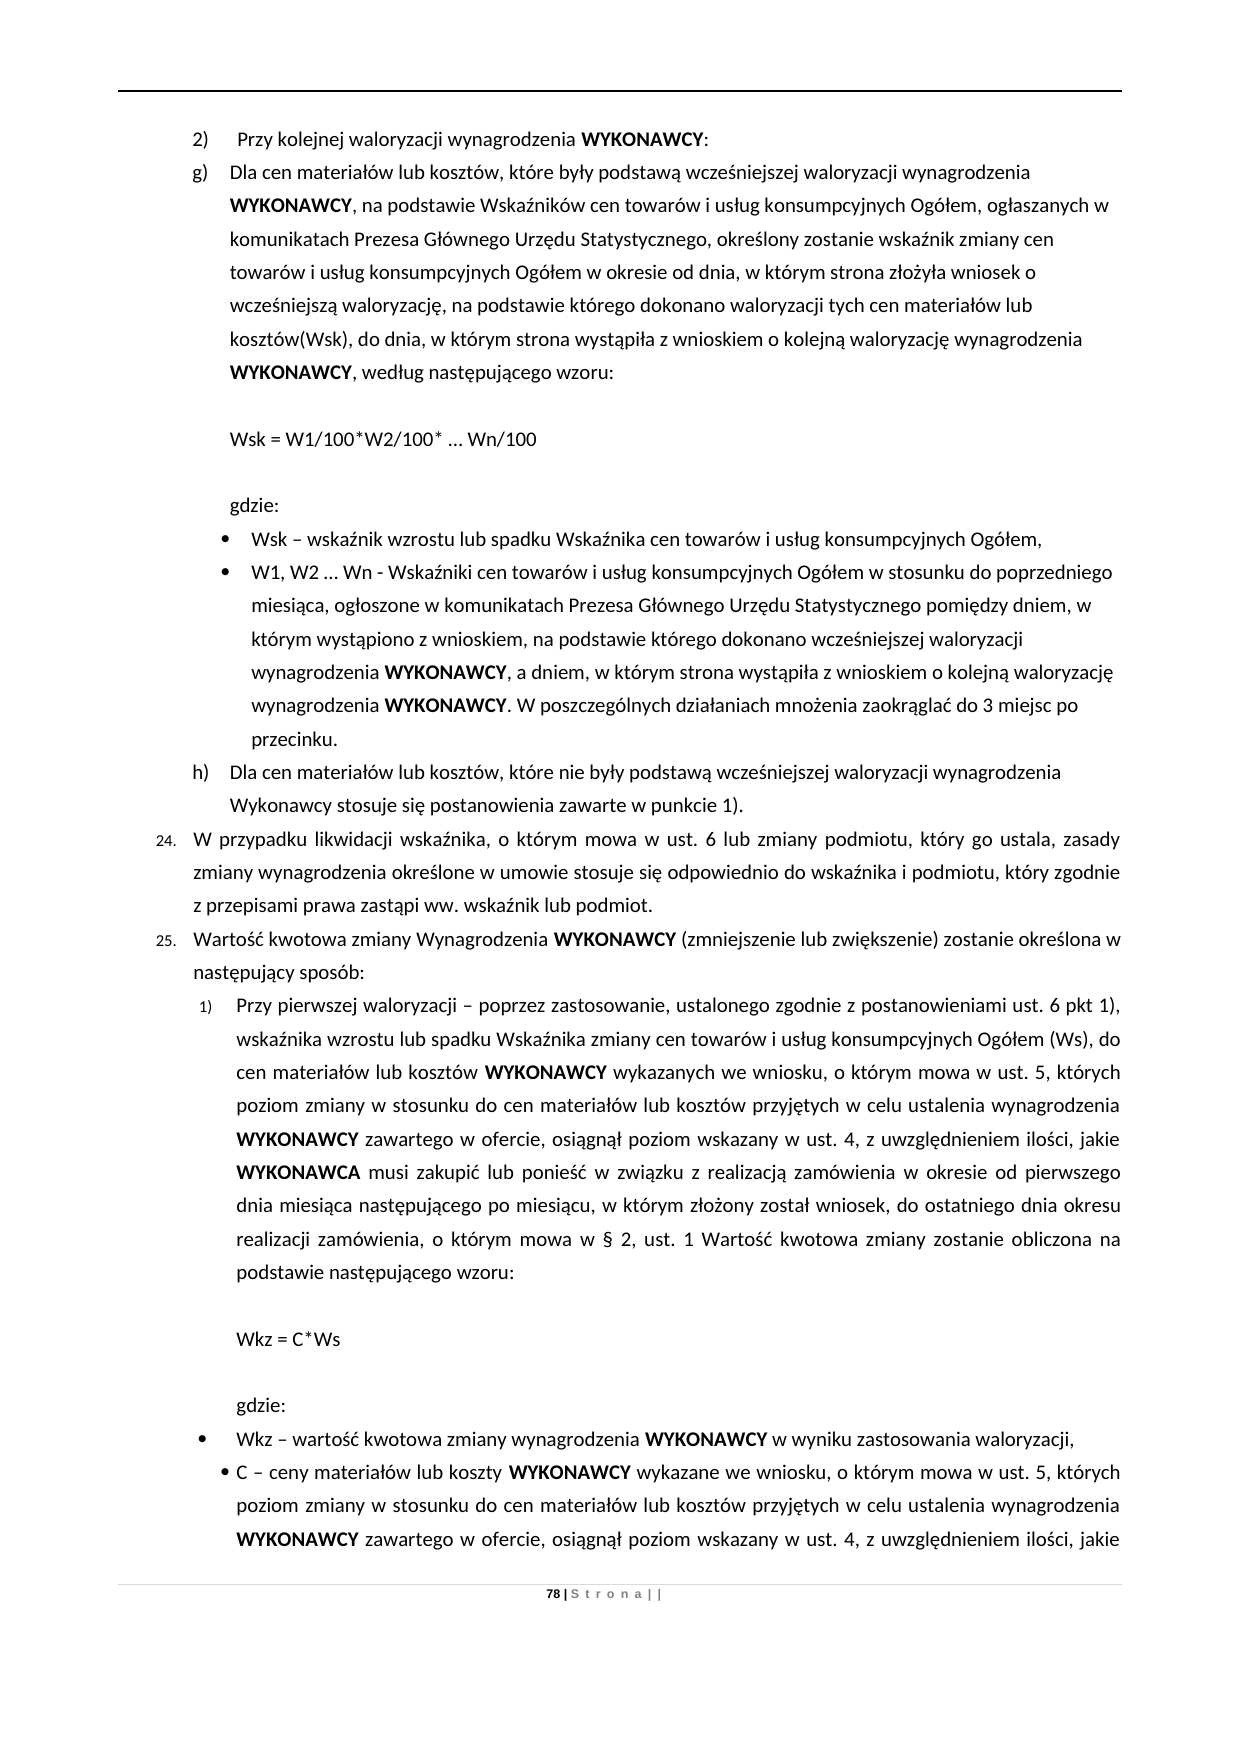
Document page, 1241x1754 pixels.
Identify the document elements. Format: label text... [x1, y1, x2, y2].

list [221, 1451, 1122, 1551]
list W przypadku likwidacji wskaźnika, o którym mowa w ust. 6 lub zmiany podmiotu, który go ustala, zasady zmiany wynagrodzenia określone w umowie stosuje się odpowiednio do wskaźnika i podmiotu, który zgodnie z przepisami prawa zastąpi ww. wskaźnik lub podmiot. [156, 818, 1122, 918]
list W1, W2 … Wn - Wskaźniki cen towarów i usług konsumpcyjnych Ogółem w stosunku do poprzedniego miesiąca, ogłoszone w komunikatach Prezesa Głównego Urzędu Statystycznego pomiędzy dniem, w którym wystąpiono z wnioskiem, na podstawie którego dokonano wcześniejszej waloryzacji wynagrodzenia WYKONAWCY, a dniem, w którym strona wystąpiła z wnioskiem o kolejną waloryzację wynagrodzenia WYKONAWCY. W poszczególnych działaniach mnożenia zaokrąglać do 3 miejsc po przecinku. [222, 551, 1122, 751]
list Wsk – wskaźnik wzrostu lub spadku Wskaźnika cen towarów i usług konsumpcyjnych Ogółem, [222, 518, 1122, 551]
list Przy pierwszej waloryzacji – poprzez zastosowanie, ustalonego zgodnie z postanowieniami ust. 6 pkt 1), wskaźnika wzrostu lub spadku Wskaźnika zmiany cen towarów i usług konsumpcyjnych Ogółem (Ws), do cen materiałów lub kosztów WYKONAWCY wykazanych we wniosku, o którym mowa w ust. 5, których poziom zmiany w stosunku do cen materiałów lub kosztów przyjętych w celu ustalenia wynagrodzenia WYKONAWCY zawartego w ofercie, osiągnął poziom wskazany w ust. 4, z uwzględnieniem ilości, jakie WYKONAWCA musi zakupić lub ponieść w związku z realizacją zamówienia w okresie od pierwszego dnia miesiąca następującego po miesiącu, w którym złożony został wniosek, do ostatniego dnia okresu realizacji zamówienia, o którym mowa w § 2, ust. 1 Wartość kwotowa zmiany zostanie obliczona na podstawie następującego wzoru: [199, 985, 1122, 1285]
list Wkz – wartość kwotowa zmiany wynagrodzenia WYKONAWCY w wyniku zastosowania waloryzacji, [199, 1418, 1122, 1451]
list Dla cen materiałów lub kosztów, które nie były podstawą wcześniejszej waloryzacji wynagrodzenia Wykonawcy stosuje się postanowienia zawarte w punkcie 1). [192, 751, 1122, 818]
list Wartość kwotowa zmiany Wynagrodzenia WYKONAWCY (zmniejszenie lub zwiększenie) zostanie określona w następujący sposób: [156, 918, 1122, 985]
text Wkz = C*Ws gdzie: [236, 1285, 1122, 1418]
text 2) Przy kolejnej waloryzacji wynagrodzenia WYKONAWCY: [192, 118, 1122, 151]
list Dla cen materiałów lub kosztów, które były podstawą wcześniejszej waloryzacji wynagrodzenia WYKONAWCY, na podstawie Wskaźników cen towarów i usług konsumpcyjnych Ogółem, ogłaszanych w komunikatach Prezesa Głównego Urzędu Statystycznego, określony zostanie wskaźnik zmiany cen towarów i usług konsumpcyjnych Ogółem w okresie od dnia, w którym strona złożyła wniosek o wcześniejszą waloryzację, na podstawie którego dokonano waloryzacji tych cen materiałów lub kosztów(Wsk), do dnia, w którym strona wystąpiła z wnioskiem o kolejną waloryzację wynagrodzenia WYKONAWCY, według następującego wzoru: Wsk = W1/100*W2/100* … Wn/100 gdzie: [192, 151, 1122, 518]
